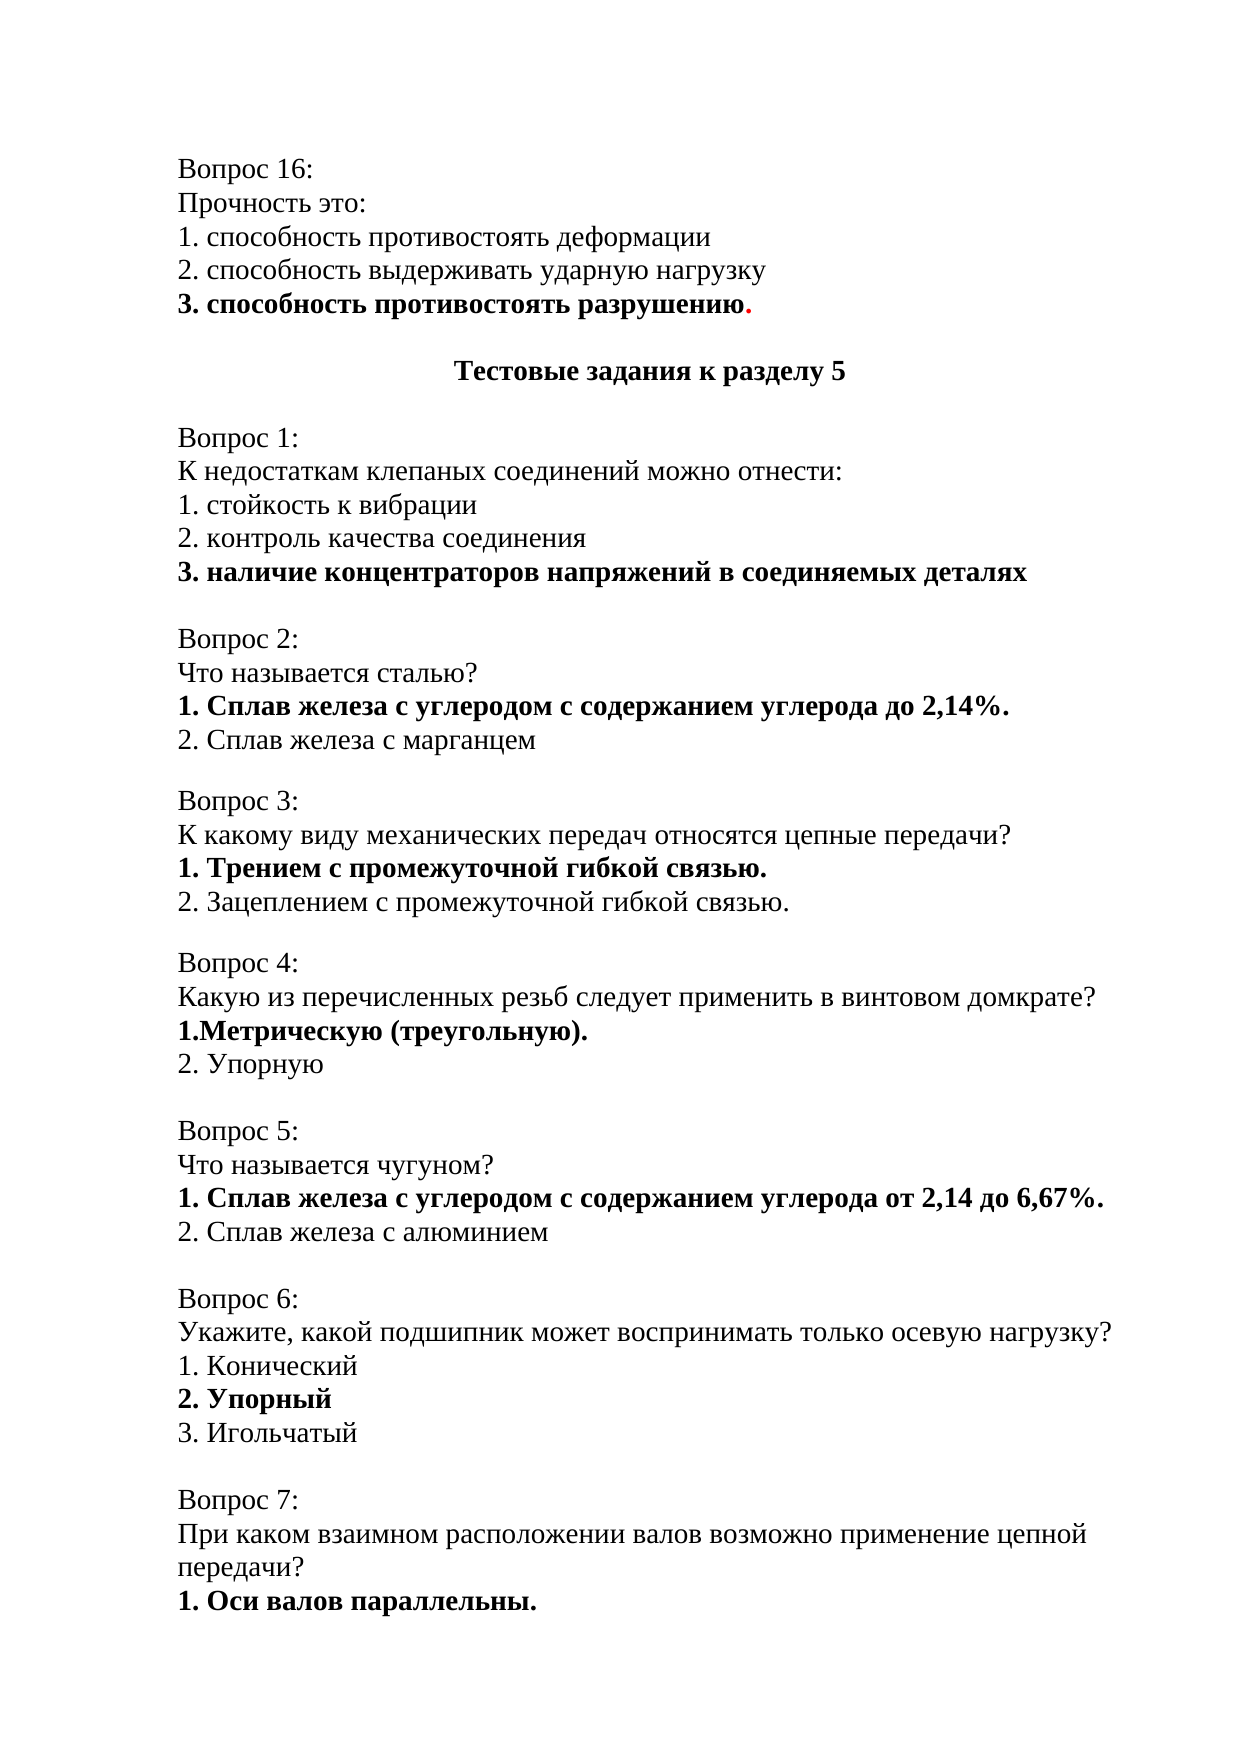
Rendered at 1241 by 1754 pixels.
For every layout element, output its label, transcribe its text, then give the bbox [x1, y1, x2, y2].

text 1. Сплав железа с углеродом с содержанием углерода до 2,14%. [177, 688, 1152, 722]
text передачи? [177, 1549, 1152, 1583]
text 2. Сплав железа с марганцем [177, 722, 1152, 783]
text Вопрос 1: [177, 420, 1152, 453]
text 1. способность противостоять деформации [177, 219, 1152, 252]
text Вопрос 4: [177, 946, 1152, 979]
text 1. Трением с промежуточной гибкой связью. [177, 851, 1152, 884]
text При каком взаимном расположении валов возможно применение цепной [177, 1516, 1152, 1549]
text Вопрос 7: [177, 1482, 1152, 1516]
text Прочность это: [177, 185, 1152, 219]
text 2. способность выдерживать ударную нагрузку [177, 252, 1152, 286]
text 3. способность противостоять разрушению. [177, 286, 1152, 319]
text 2. Сплав железа с алюминием [177, 1214, 1152, 1247]
text Что называется сталью? [177, 655, 1152, 688]
text Вопрос 16: [177, 152, 1152, 185]
text Тестовые задания к разделу 5 [118, 353, 1152, 386]
text 2. Упорный [177, 1382, 1152, 1415]
text 1. Сплав железа с углеродом с содержанием углерода от 2,14 до 6,67%. [177, 1180, 1152, 1214]
text К недостаткам клепаных соединений можно отнести: [177, 453, 1152, 487]
text Вопрос 3: [177, 783, 1152, 817]
text 1.Метрическую (треугольную). [177, 1013, 1152, 1046]
text Что называется чугуном? [177, 1147, 1152, 1180]
text 1. Оси валов параллельны. [177, 1583, 1152, 1616]
text 2. Зацеплением с промежуточной гибкой связью. [177, 884, 1152, 946]
text 3. наличие концентраторов напряжений в соединяемых деталях [177, 554, 1152, 588]
text Вопрос 6: [177, 1281, 1152, 1314]
text 2. контроль качества соединения [177, 521, 1152, 554]
text Вопрос 2: [177, 621, 1152, 655]
text 1. стойкость к вибрации [177, 487, 1152, 521]
text 2. Упорную [177, 1046, 1152, 1080]
text Укажите, какой подшипник может воспринимать только осевую нагрузку? [177, 1314, 1152, 1348]
text К какому виду механических передач относятся цепные передачи? [177, 817, 1152, 851]
text 3. Игольчатый [177, 1415, 1152, 1449]
text Вопрос 5: [177, 1113, 1152, 1147]
text Какую из перечисленных резьб следует применить в винтовом домкрате? [177, 979, 1152, 1013]
text 1. Конический [177, 1348, 1152, 1382]
